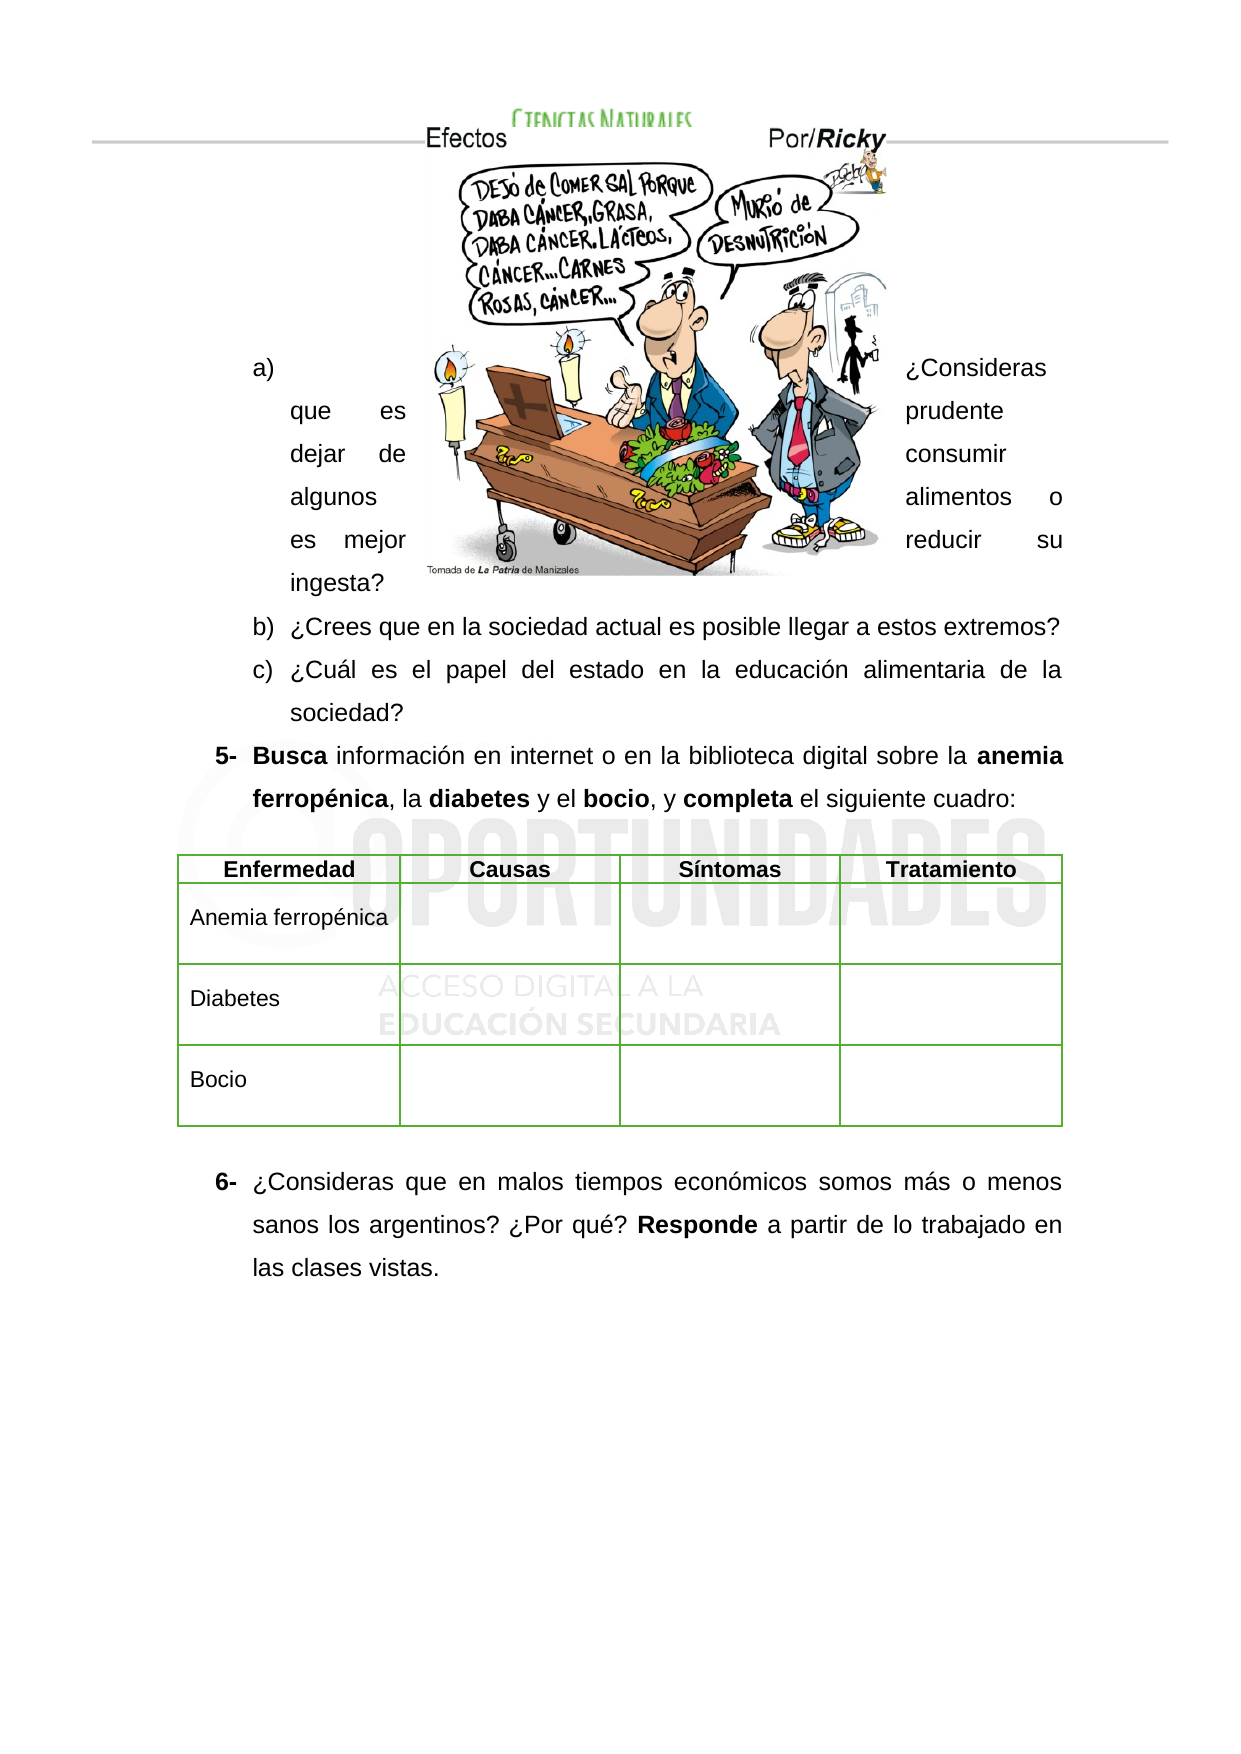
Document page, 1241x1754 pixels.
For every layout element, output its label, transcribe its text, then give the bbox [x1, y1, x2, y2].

table_cell [621, 884, 839, 963]
list Busca información en internet o en la biblioteca digital sobre la anemia ferropénica, la diabetes y el bocio, y completa el siguiente cuadro: [215, 741, 1063, 813]
list ¿Consideras que en malos tiempos económicos somos más o menos sanos los argentinos? ¿Por qué? Responde a partir de lo trabajado en las clases vistas. [215, 1167, 1063, 1282]
table_header Causas [401, 856, 619, 882]
table_cell [841, 965, 1061, 1044]
table_cell [841, 1046, 1061, 1125]
table_cell [401, 884, 619, 963]
table_cell Anemia ferropénica [179, 884, 399, 963]
list ¿Crees que en la sociedad actual es posible llegar a estos extremos? [252, 612, 1063, 640]
table_cell Diabetes [179, 965, 399, 1044]
table_header Enfermedad [179, 856, 399, 882]
table_cell [401, 1046, 619, 1125]
table_header Tratamiento [841, 856, 1061, 882]
table_cell Bocio [179, 1046, 399, 1125]
table_cell [621, 965, 839, 1044]
table_header Síntomas [621, 856, 839, 882]
table_cell [621, 1046, 839, 1125]
picture [92, 97, 1174, 576]
table_cell [401, 965, 619, 1044]
table_cell [841, 884, 1061, 963]
list ¿Consideras que es prudente dejar de consumir algunos alimentos o es mejor reducir su ingesta? [252, 353, 1063, 597]
list ¿Cuál es el papel del estado en la educación alimentaria de la sociedad? [252, 655, 1063, 727]
